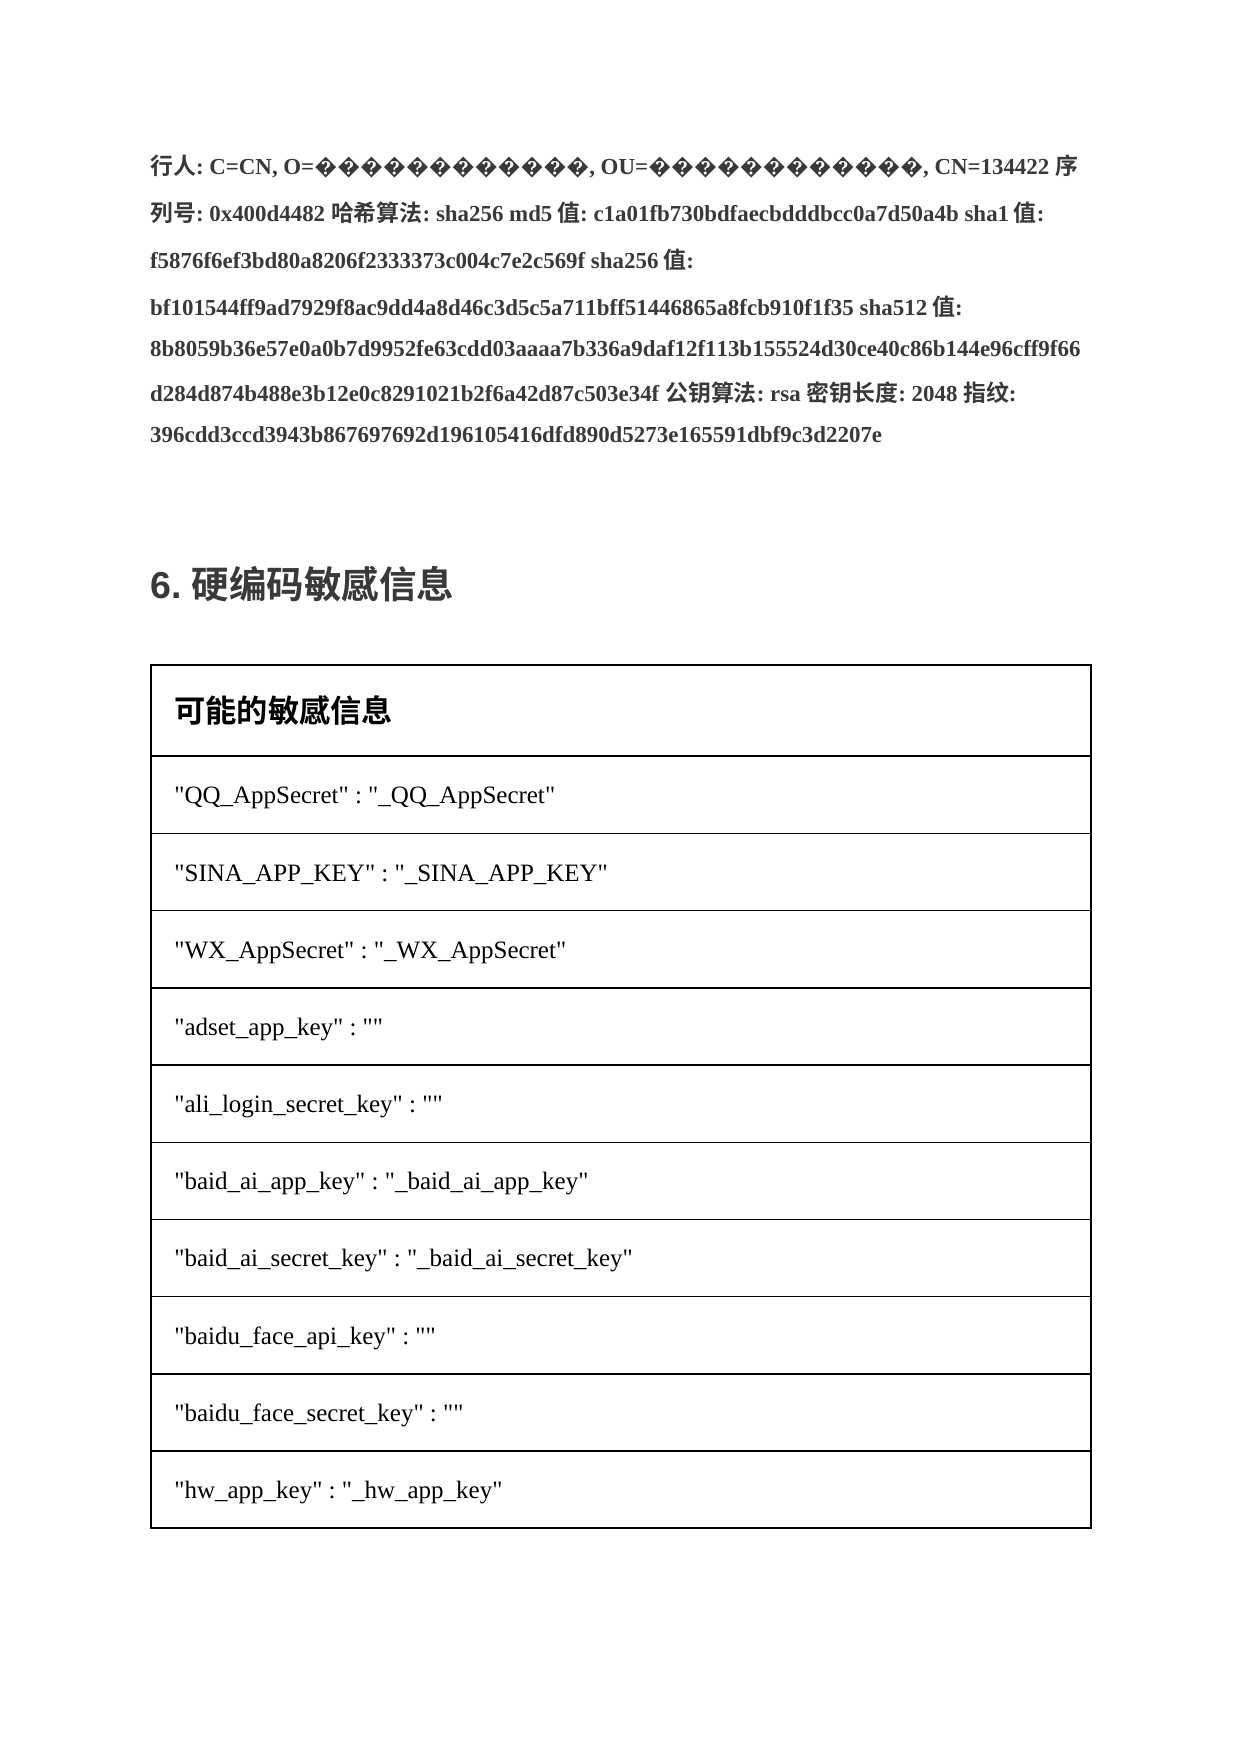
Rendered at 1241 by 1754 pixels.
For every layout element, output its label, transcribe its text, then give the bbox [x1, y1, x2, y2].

table_cell "ali_login_secret_key" : "" [152, 1066, 1090, 1141]
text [150, 150, 1090, 448]
table_cell "SINA_APP_KEY" : "_SINA_APP_KEY" [152, 834, 1090, 910]
table_cell "QQ_AppSecret" : "_QQ_AppSecret" [152, 757, 1090, 833]
table_cell "baid_ai_app_key" : "_baid_ai_app_key" [152, 1143, 1090, 1218]
table_cell "WX_AppSecret" : "_WX_AppSecret" [152, 911, 1090, 987]
table_cell "baidu_face_secret_key" : "" [152, 1375, 1090, 1450]
table_cell "adset_app_key" : "" [152, 989, 1090, 1064]
subtitle 6. 硬编码敏感信息 [150, 559, 1090, 610]
table_cell "baidu_face_api_key" : "" [152, 1297, 1090, 1373]
table_header 可能的敏感信息 [152, 666, 1090, 755]
table_cell "baid_ai_secret_key" : "_baid_ai_secret_key" [152, 1220, 1090, 1296]
table_cell "hw_app_key" : "_hw_app_key" [152, 1452, 1090, 1527]
